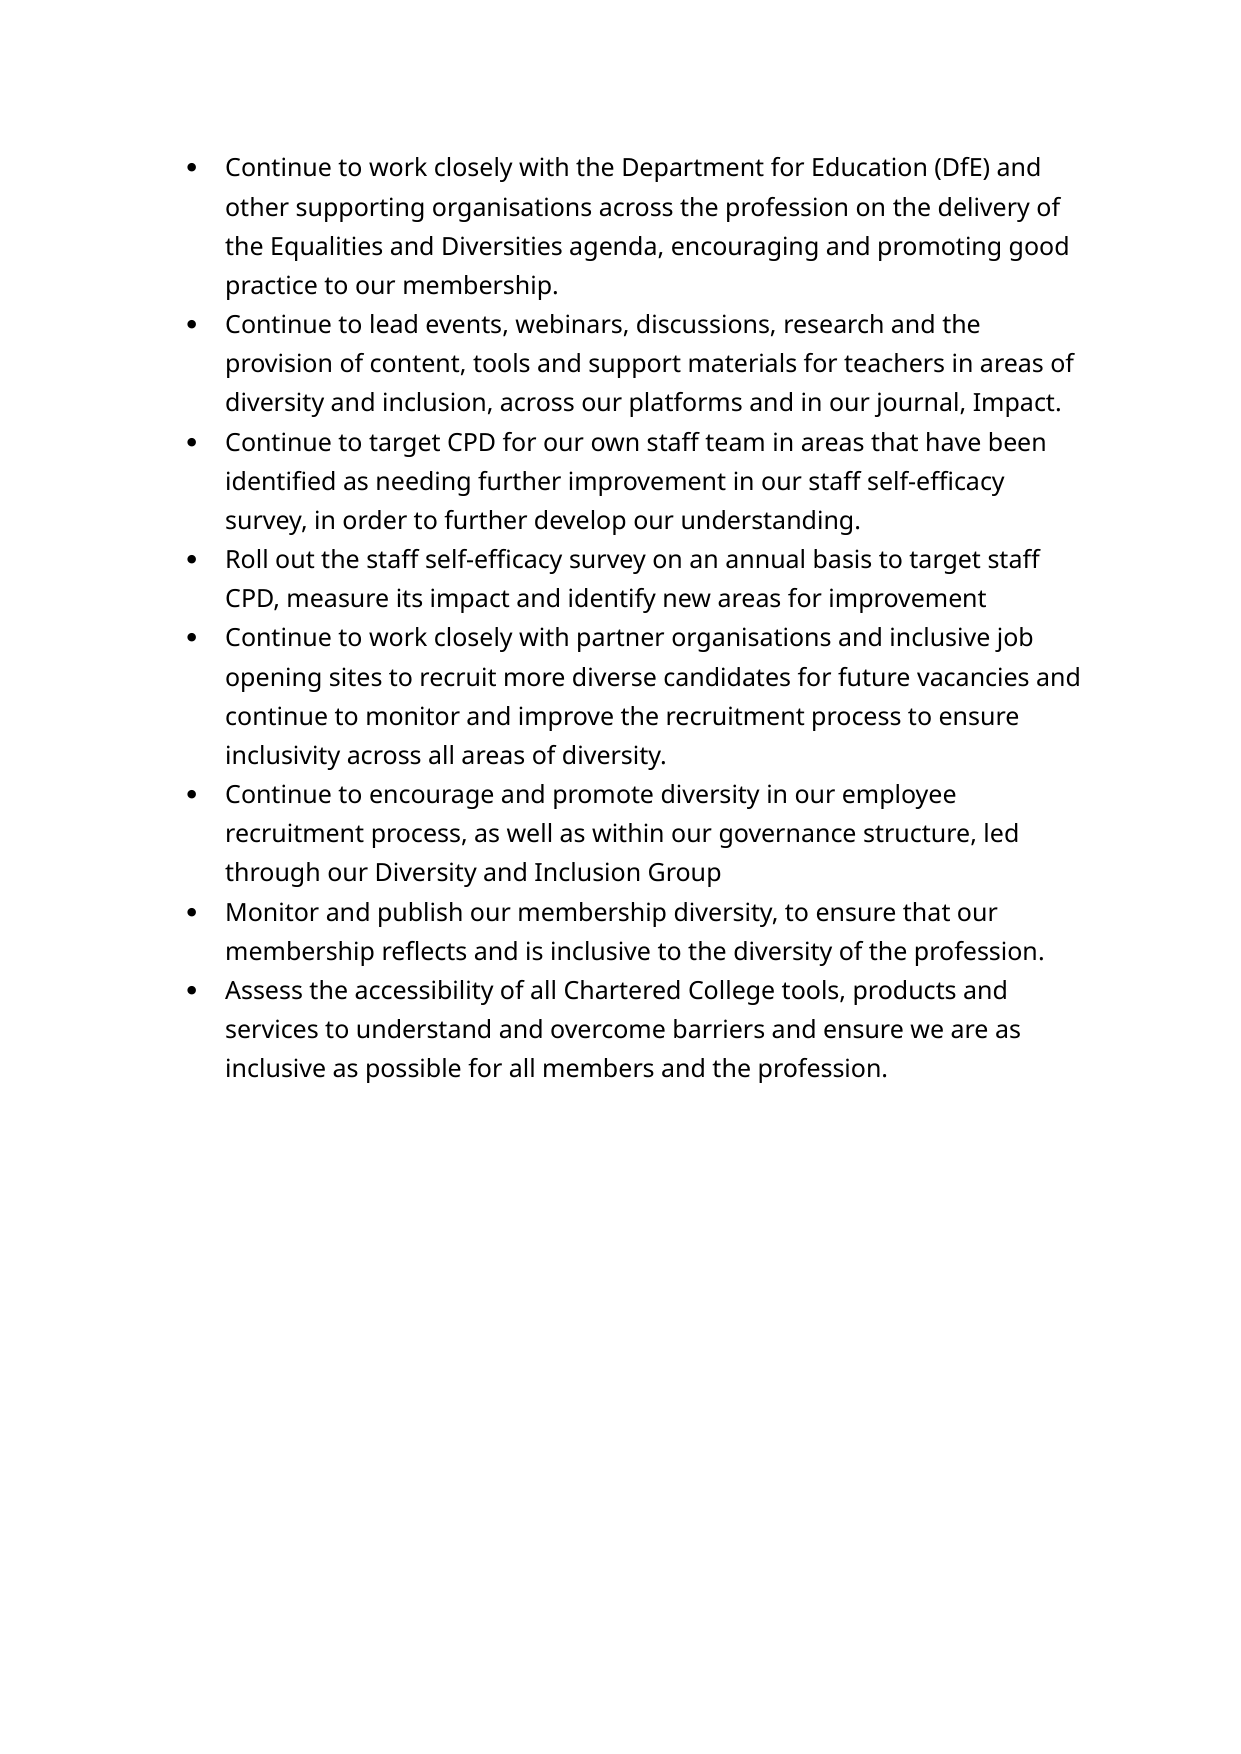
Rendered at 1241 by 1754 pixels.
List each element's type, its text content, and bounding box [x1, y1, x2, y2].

list Roll out the staff self-efficacy survey on an annual basis to target staff CPD, measure its impact and identify new areas for improvement [187, 542, 1090, 615]
list Assess the accessibility of all Chartered College tools, products and services to understand and overcome barriers and ensure we are as inclusive as possible for all members and the profession. [187, 972, 1090, 1085]
list Continue to lead events, webinars, discussions, research and the provision of content, tools and support materials for teachers in areas of diversity and inclusion, across our platforms and in our journal, Impact. [187, 307, 1090, 419]
list Continue to target CPD for our own staff team in areas that have been identified as needing further improvement in our staff self-efficacy survey, in order to further develop our understanding. [187, 424, 1090, 537]
list Continue to encourage and promote diversity in our employee recruitment process, as well as within our governance structure, led through our Diversity and Inclusion Group [187, 777, 1090, 889]
list Continue to work closely with the Department for Education (DfE) and other supporting organisations across the profession on the delivery of the Equalities and Diversities agenda, encouraging and promoting good practice to our membership. [187, 150, 1090, 302]
list Monitor and publish our membership diversity, to ensure that our membership reflects and is inclusive to the diversity of the profession. [187, 894, 1090, 967]
list Continue to work closely with partner organisations and inclusive job opening sites to recruit more diverse candidates for future vacancies and continue to monitor and improve the recruitment process to ensure inclusivity across all areas of diversity. [187, 620, 1090, 772]
